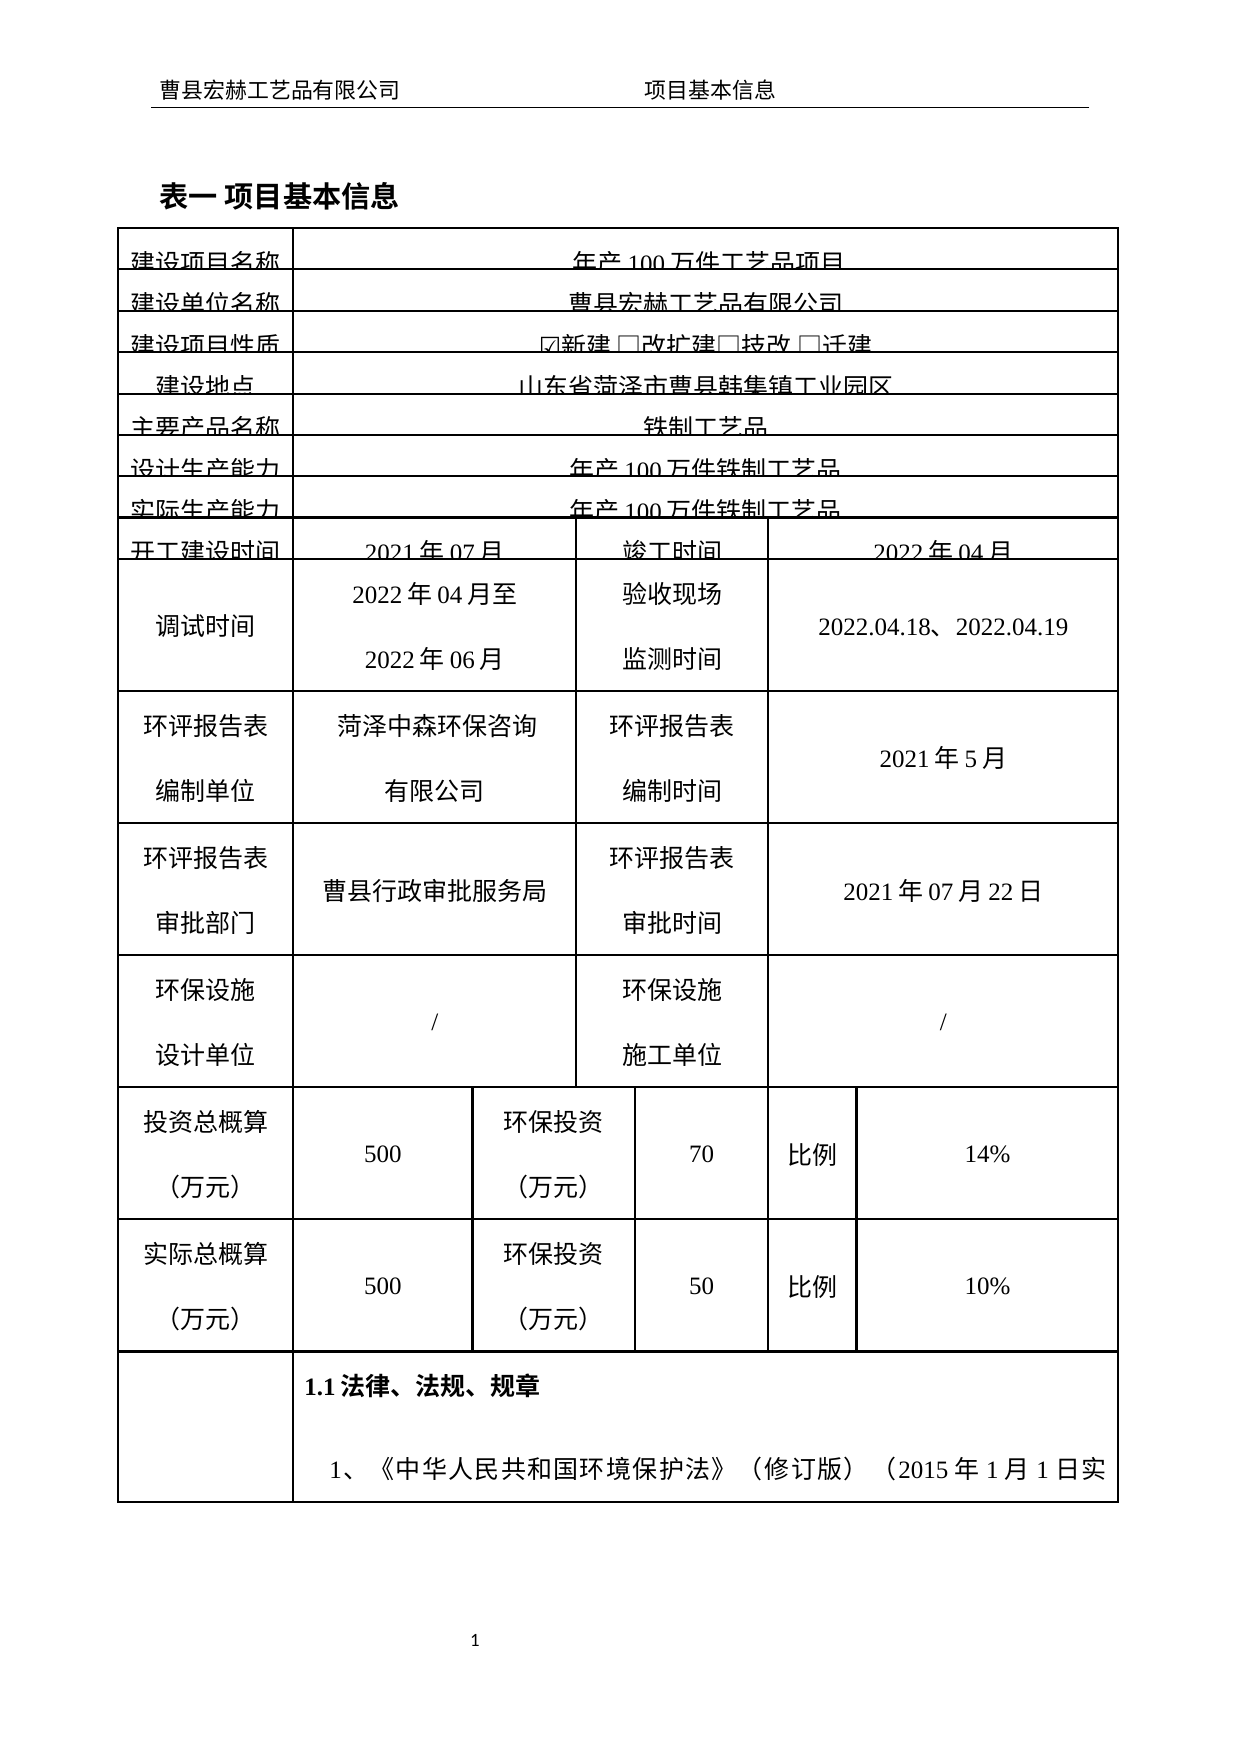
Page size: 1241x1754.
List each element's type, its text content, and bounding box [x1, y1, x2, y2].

table_cell 比例 [769, 1088, 855, 1218]
table_cell 2022.04.18、2022.04.19 [769, 560, 1117, 690]
table_cell 环保设施 设计单位 [119, 956, 292, 1086]
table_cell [119, 1353, 292, 1501]
table_cell 验收现场 监测时间 [577, 560, 767, 690]
table_cell 环保设施 施工单位 [577, 956, 767, 1086]
table_cell 2021年07月 [294, 519, 575, 558]
table_cell 环评报告表 审批时间 [577, 824, 767, 954]
table_cell 实际总概算 （万元） [119, 1220, 292, 1350]
table_header 建设项目名称 [119, 229, 292, 268]
table_cell 环保投资 （万元） [474, 1088, 634, 1218]
table_cell 调试时间 [119, 560, 292, 690]
text 表一 项目基本信息 [159, 162, 1081, 227]
table_cell 曹县宏赫工艺品有限公司 [294, 270, 1117, 310]
table_cell 70 [636, 1088, 767, 1218]
table_cell 主要产品名称 [119, 395, 292, 434]
table_cell 菏泽中森环保咨询 有限公司 [294, 692, 575, 822]
table_cell 2022年04月至 2022年06月 [294, 560, 575, 690]
table_cell 环评报告表 编制时间 [577, 692, 767, 822]
table_cell 比例 [769, 1220, 855, 1350]
table_cell 500 [294, 1220, 471, 1350]
table_cell 环评报告表 编制单位 [119, 692, 292, 822]
table_cell 年产100万件铁制工艺品 [294, 477, 1117, 516]
table_cell 2022年04月 [769, 519, 1117, 558]
table_cell 山东省菏泽市曹县韩集镇工业园区 [294, 353, 1117, 392]
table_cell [294, 1353, 1117, 1501]
table_cell 竣工时间 [577, 519, 767, 558]
table_cell 建设项目性质 [119, 312, 292, 351]
table_cell 曹县行政审批服务局 [294, 824, 575, 954]
table_cell 环保投资 （万元） [474, 1220, 634, 1350]
table_cell ☑新建 □改扩建□技改 □迁建 [294, 312, 1117, 351]
table_cell 实际生产能力 [119, 477, 292, 516]
table_cell 2021年5月 [769, 692, 1117, 822]
table_cell 设计生产能力 [119, 436, 292, 475]
table_cell 2021年07月22日 [769, 824, 1117, 954]
table_cell / [769, 956, 1117, 1086]
table_cell 建设单位名称 [119, 270, 292, 310]
table_cell 投资总概算 （万元） [119, 1088, 292, 1218]
table_cell 10% [858, 1220, 1117, 1350]
table_cell 环评报告表 审批部门 [119, 824, 292, 954]
table_cell 14% [858, 1088, 1117, 1218]
table_cell 年产100万件铁制工艺品 [294, 436, 1117, 475]
table_cell 50 [636, 1220, 767, 1350]
table_cell 建设地点 [119, 353, 292, 392]
table_cell 开工建设时间 [119, 519, 292, 558]
table_cell 铁制工艺品 [294, 395, 1117, 434]
table_cell 500 [294, 1088, 471, 1218]
table_cell / [294, 956, 575, 1086]
table_header 年产100万件工艺品项目 [294, 229, 1117, 268]
